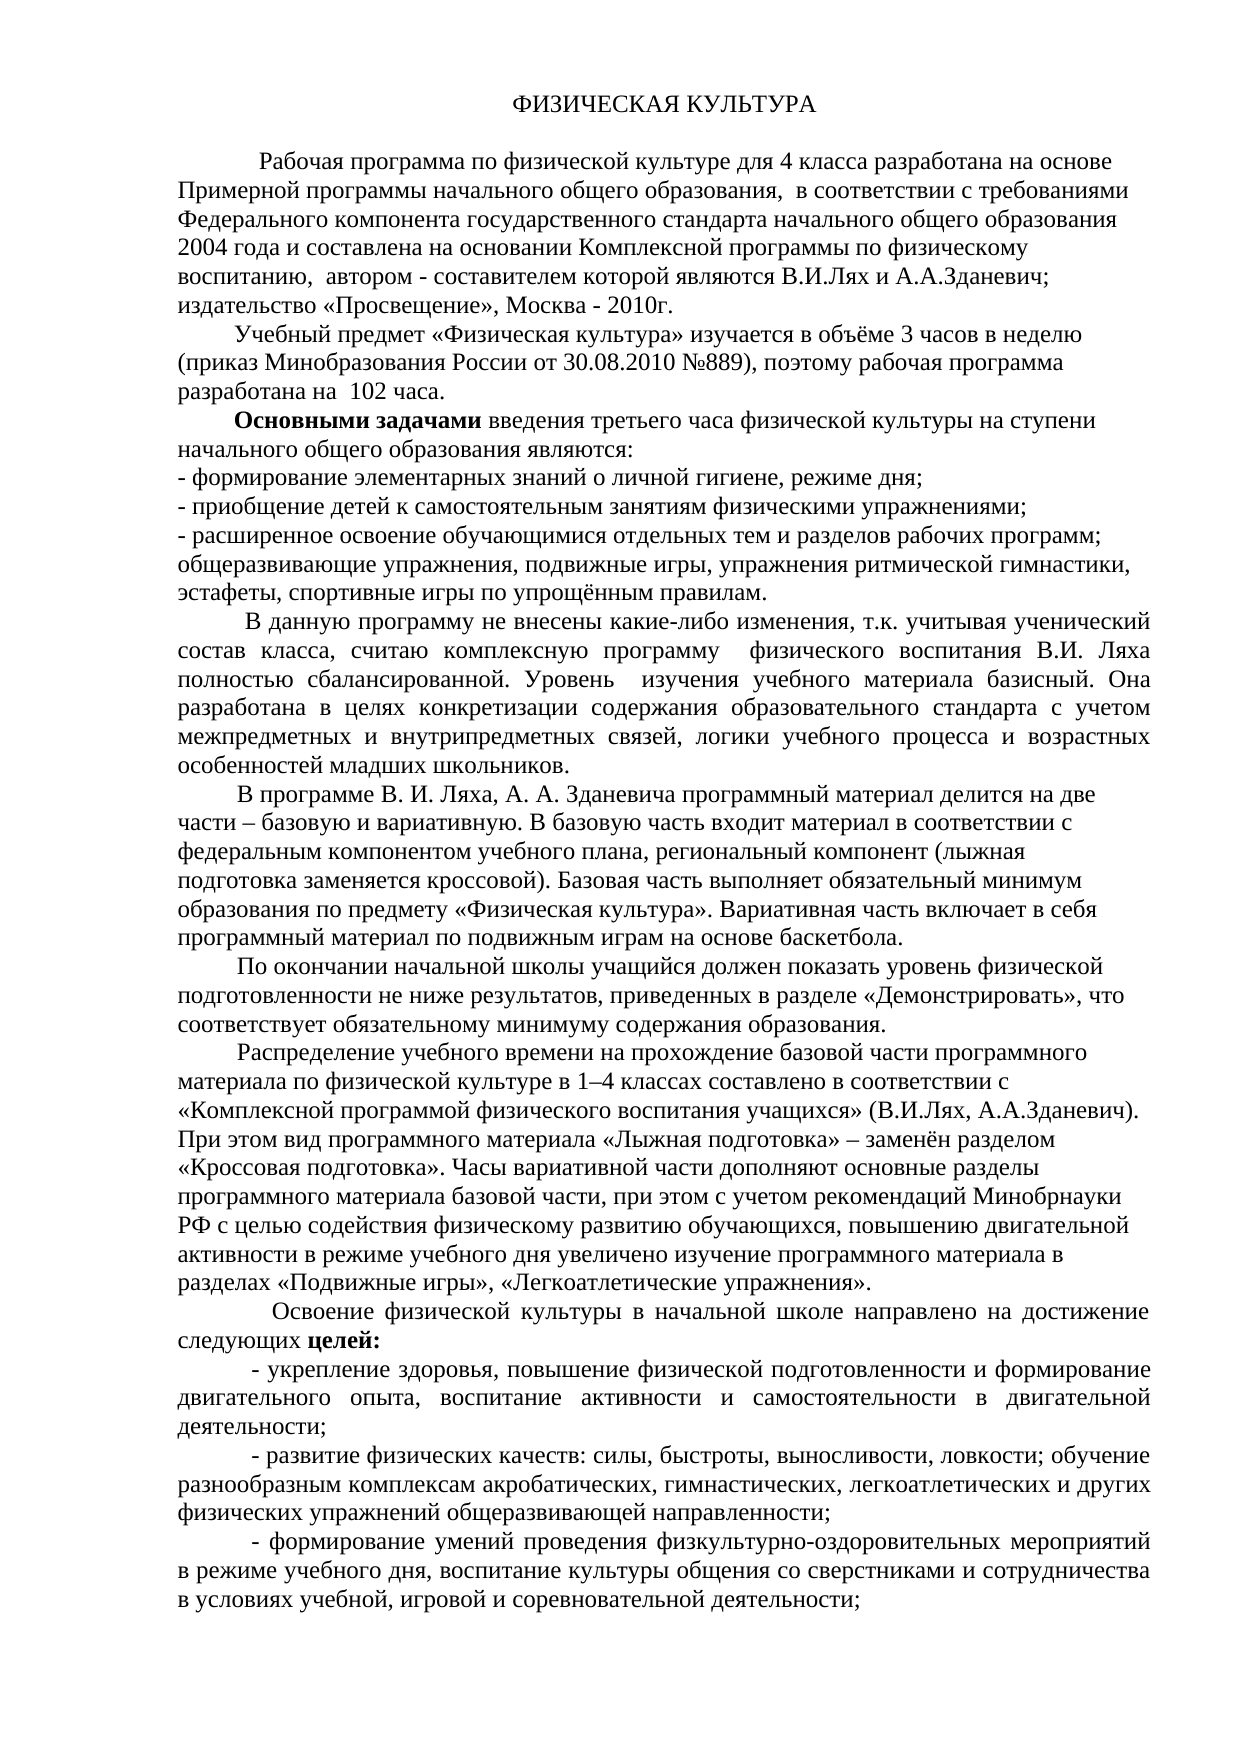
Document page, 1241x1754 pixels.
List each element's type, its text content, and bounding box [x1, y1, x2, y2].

text - укрепление здоровья, повышение физической подготовленности и формирование двигательного опыта, воспитание активности и самостоятельности в двигательной деятельности; [177, 1354, 1152, 1440]
text - формирование элементарных знаний о личной гигиене, режиме дня; [177, 462, 1152, 491]
text - формирование умений проведения физкультурно-оздоровительных мероприятий в режиме учебного дня, воспитание культуры общения со сверстниками и сотрудничества в условиях учебной, игровой и соревновательной деятельности; [177, 1526, 1152, 1612]
text В данную программу не внесены какие-либо изменения, т.к. учитывая ученический состав класса, считаю комплексную программу физического воспитания В.И. Ляха полностью сбалансированной. Уровень изучения учебного материала базисный. Она разработана в целях конкретизации содержания образовательного стандарта с учетом межпредметных и внутрипредметных связей, логики учебного процесса и возрастных особенностей младших школьников. [177, 606, 1152, 779]
text - приобщение детей к самостоятельным занятиям физическими упражнениями; [177, 491, 1152, 520]
text ФИЗИЧЕСКАЯ КУЛЬТУРА [177, 89, 1152, 117]
text Освоение физической культуры в начальной школе направлено на достижение следующих целей: [177, 1296, 1152, 1354]
text По окончании начальной школы учащийся должен показать уровень физической подготовленности не ниже результатов, приведенных в разделе «Демонстрировать», что соответствует обязательному минимуму содержания образования. [177, 951, 1152, 1037]
text - расширенное освоение обучающимися отдельных тем и разделов рабочих программ; общеразвивающие упражнения, подвижные игры, упражнения ритмической гимнастики, эстафеты, спортивные игры по упрощённым правилам. [177, 520, 1152, 606]
text Учебный предмет «Физическая культура» изучается в объёме 3 часов в неделю (приказ Минобразования России от 30.08.2010 №889), поэтому рабочая программа разработана на 102 часа. [177, 319, 1152, 405]
text Распределение учебного времени на прохождение базовой части программного материала по физической культуре в 1–4 классах составлено в соответствии с «Комплексной программой физического воспитания учащихся» (В.И.Лях, А.А.Зданевич). При этом вид программного материала «Лыжная подготовка» – заменён разделом «Кроссовая подготовка». Часы вариативной части дополняют основные разделы программного материала базовой части, при этом с учетом рекомендаций Минобрнауки РФ с целью содействия физическому развитию обучающихся, повышению двигательной активности в режиме учебного дня увеличено изучение программного материала в разделах «Подвижные игры», «Легкоатлетические упражнения». [177, 1037, 1152, 1296]
text Рабочая программа по физической культуре для 4 класса разработана на основе Примерной программы начального общего образования, в соответствии с требованиями Федерального компонента государственного стандарта начального общего образования 2004 года и составлена на основании Комплексной программы по физическому воспитанию, автором - составителем которой являются В.И.Лях и А.А.Зданевич; издательство «Просвещение», Москва - 2010г. [177, 146, 1152, 319]
text Основными задачами введения третьего часа физической культуры на ступени начального общего образования являются: [177, 405, 1152, 462]
text В программе В. И. Ляха, А. А. Зданевича программный материал делится на две части – базовую и вариативную. В базовую часть входит материал в соответствии с федеральным компонентом учебного плана, региональный компонент (лыжная подготовка заменяется кроссовой). Базовая часть выполняет обязательный минимум образования по предмету «Физическая культура». Вариативная часть включает в себя программный материал по подвижным играм на основе баскетбола. [177, 779, 1152, 951]
text - развитие физических качеств: силы, быстроты, выносливости, ловкости; обучение разнообразным комплексам акробатических, гимнастических, легкоатлетических и других физических упражнений общеразвивающей направленности; [177, 1440, 1152, 1526]
